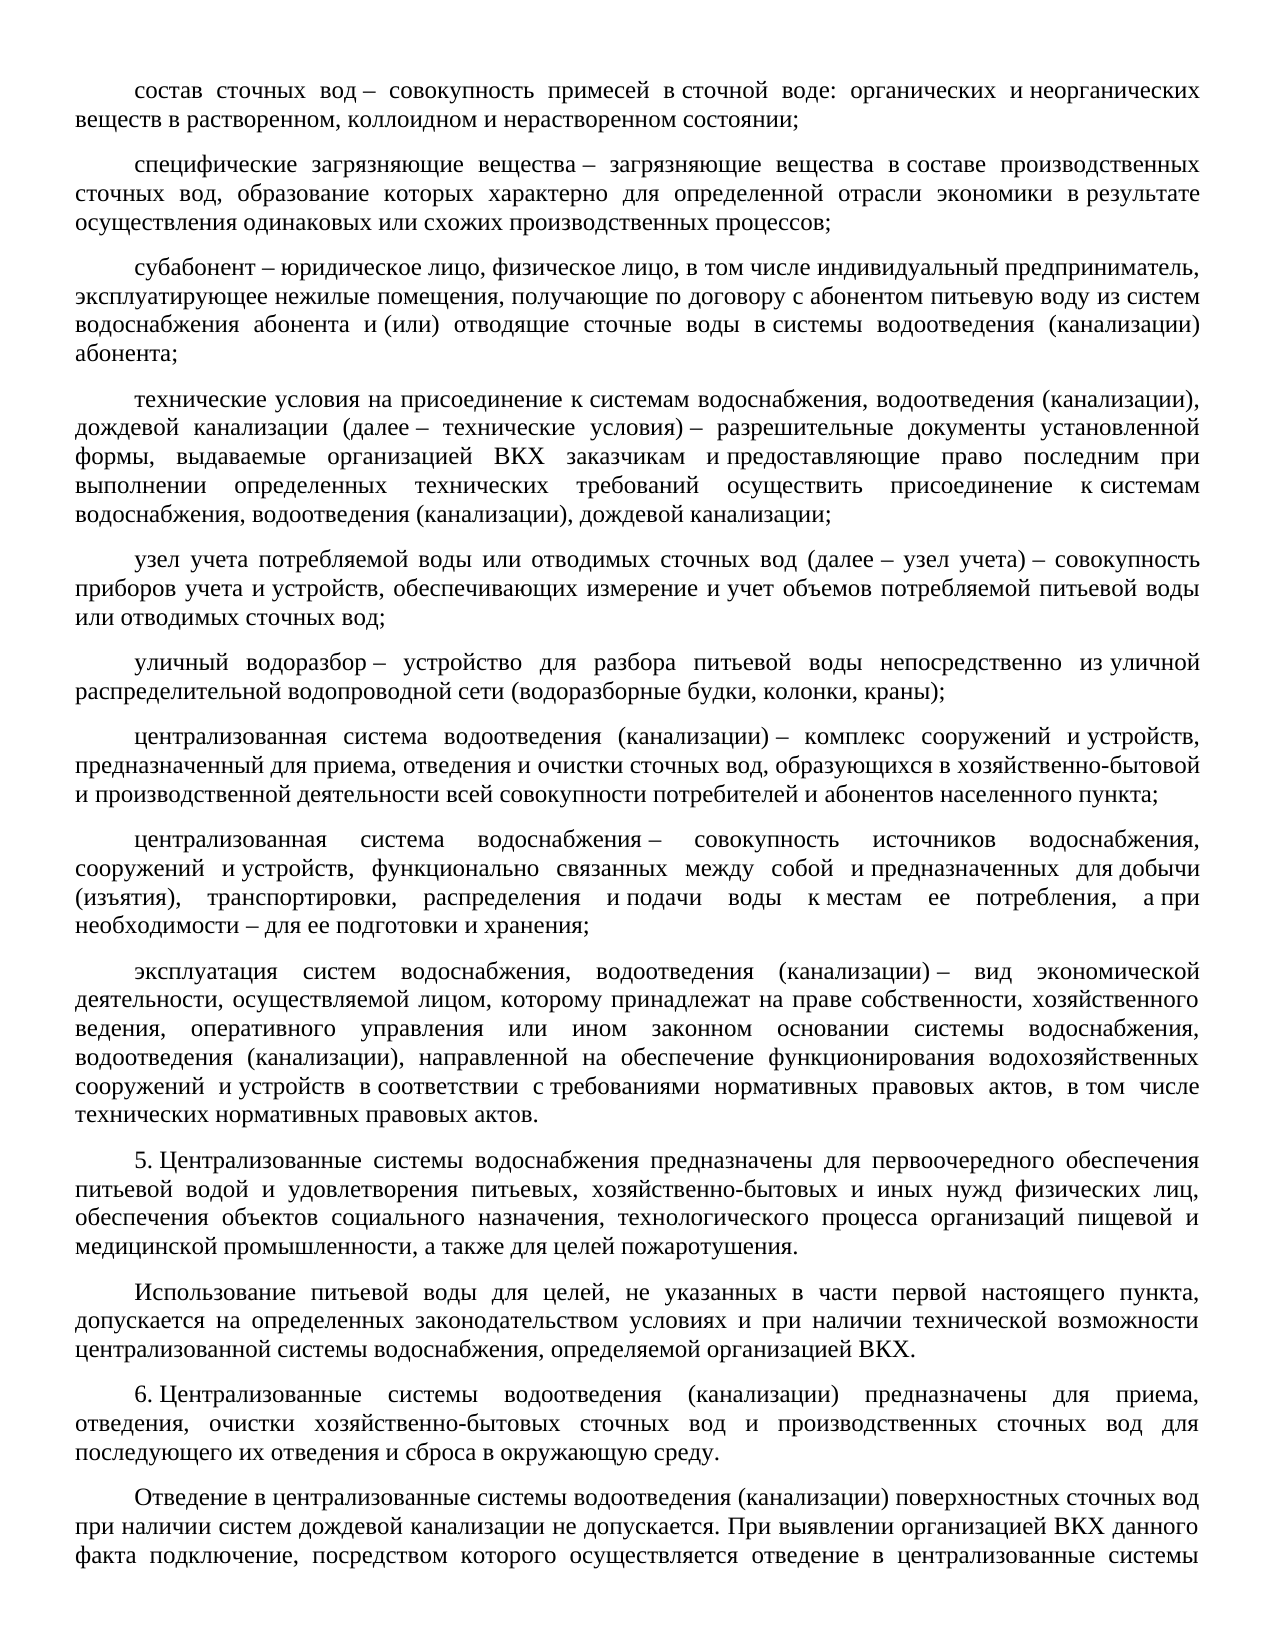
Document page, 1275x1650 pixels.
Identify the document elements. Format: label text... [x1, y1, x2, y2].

text 5. Централизованные системы водоснабжения предназначены для первоочередного обеспечения питьевой водой и удовлетворения питьевых, хозяйственно-бытовых и иных нужд физических лиц, обеспечения объектов социального назначения, технологического процесса организаций пищевой и медицинской промышленности, а также для целей пожаротушения. [75, 1145, 1200, 1260]
text узел учета потребляемой воды или отводимых сточных вод (далее – узел учета) – совокупность приборов учета и устройств, обеспечивающих измерение и учет объемов потребляемой питьевой воды или отводимых сточных вод; [75, 544, 1200, 630]
text эксплуатация систем водоснабжения, водоотведения (канализации) – вид экономической деятельности, осуществляемой лицом, которому принадлежат на праве собственности, хозяйственного ведения, оперативного управления или ином законном основании системы водоснабжения, водоотведения (канализации), направленной на обеспечение функционирования водохозяйственных сооружений и устройств в соответствии с требованиями нормативных правовых актов, в том числе технических нормативных правовых актов. [75, 956, 1200, 1128]
text централизованная система водоснабжения – совокупность источников водоснабжения, сооружений и устройств, функционально связанных между собой и предназначенных для добычи (изъятия), транспортировки, распределения и подачи воды к местам ее потребления, а при необходимости – для ее подготовки и хранения; [75, 824, 1200, 939]
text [75, 1482, 1200, 1569]
text субабонент – юридическое лицо, физическое лицо, в том числе индивидуальный предприниматель, эксплуатирующее нежилые помещения, получающие по договору с абонентом питьевую воду из систем водоснабжения абонента и (или) отводящие сточные воды в системы водоотведения (канализации) абонента; [75, 252, 1200, 367]
text Использование питьевой воды для целей, не указанных в части первой настоящего пункта, допускается на определенных законодательством условиях и при наличии технической возможности централизованной системы водоснабжения, определяемой организацией ВКХ. [75, 1277, 1200, 1363]
text уличный водоразбор – устройство для разбора питьевой воды непосредственно из уличной распределительной водопроводной сети (водоразборные будки, колонки, краны); [75, 647, 1200, 704]
text специфические загрязняющие вещества – загрязняющие вещества в составе производственных сточных вод, образование которых характерно для определенной отрасли экономики в результате осуществления одинаковых или схожих производственных процессов; [75, 149, 1200, 235]
text 6. Централизованные системы водоотведения (канализации) предназначены для приема, отведения, очистки хозяйственно-бытовых сточных вод и производственных сточных вод для последующего их отведения и сброса в окружающую среду. [75, 1379, 1200, 1466]
text технические условия на присоединение к системам водоснабжения, водоотведения (канализации), дождевой канализации (далее – технические условия) – разрешительные документы установленной формы, выдаваемые организацией ВКХ заказчикам и предоставляющие право последним при выполнении определенных технических требований осуществить присоединение к системам водоснабжения, водоотведения (канализации), дождевой канализации; [75, 384, 1200, 527]
text централизованная система водоотведения (канализации) – комплекс сооружений и устройств, предназначенный для приема, отведения и очистки сточных вод, образующихся в хозяйственно-бытовой и производственной деятельности всей совокупности потребителей и абонентов населенного пункта; [75, 721, 1200, 807]
text состав сточных вод – совокупность примесей в сточной воде: органических и неорганических веществ в растворенном, коллоидном и нерастворенном состоянии; [75, 75, 1200, 132]
